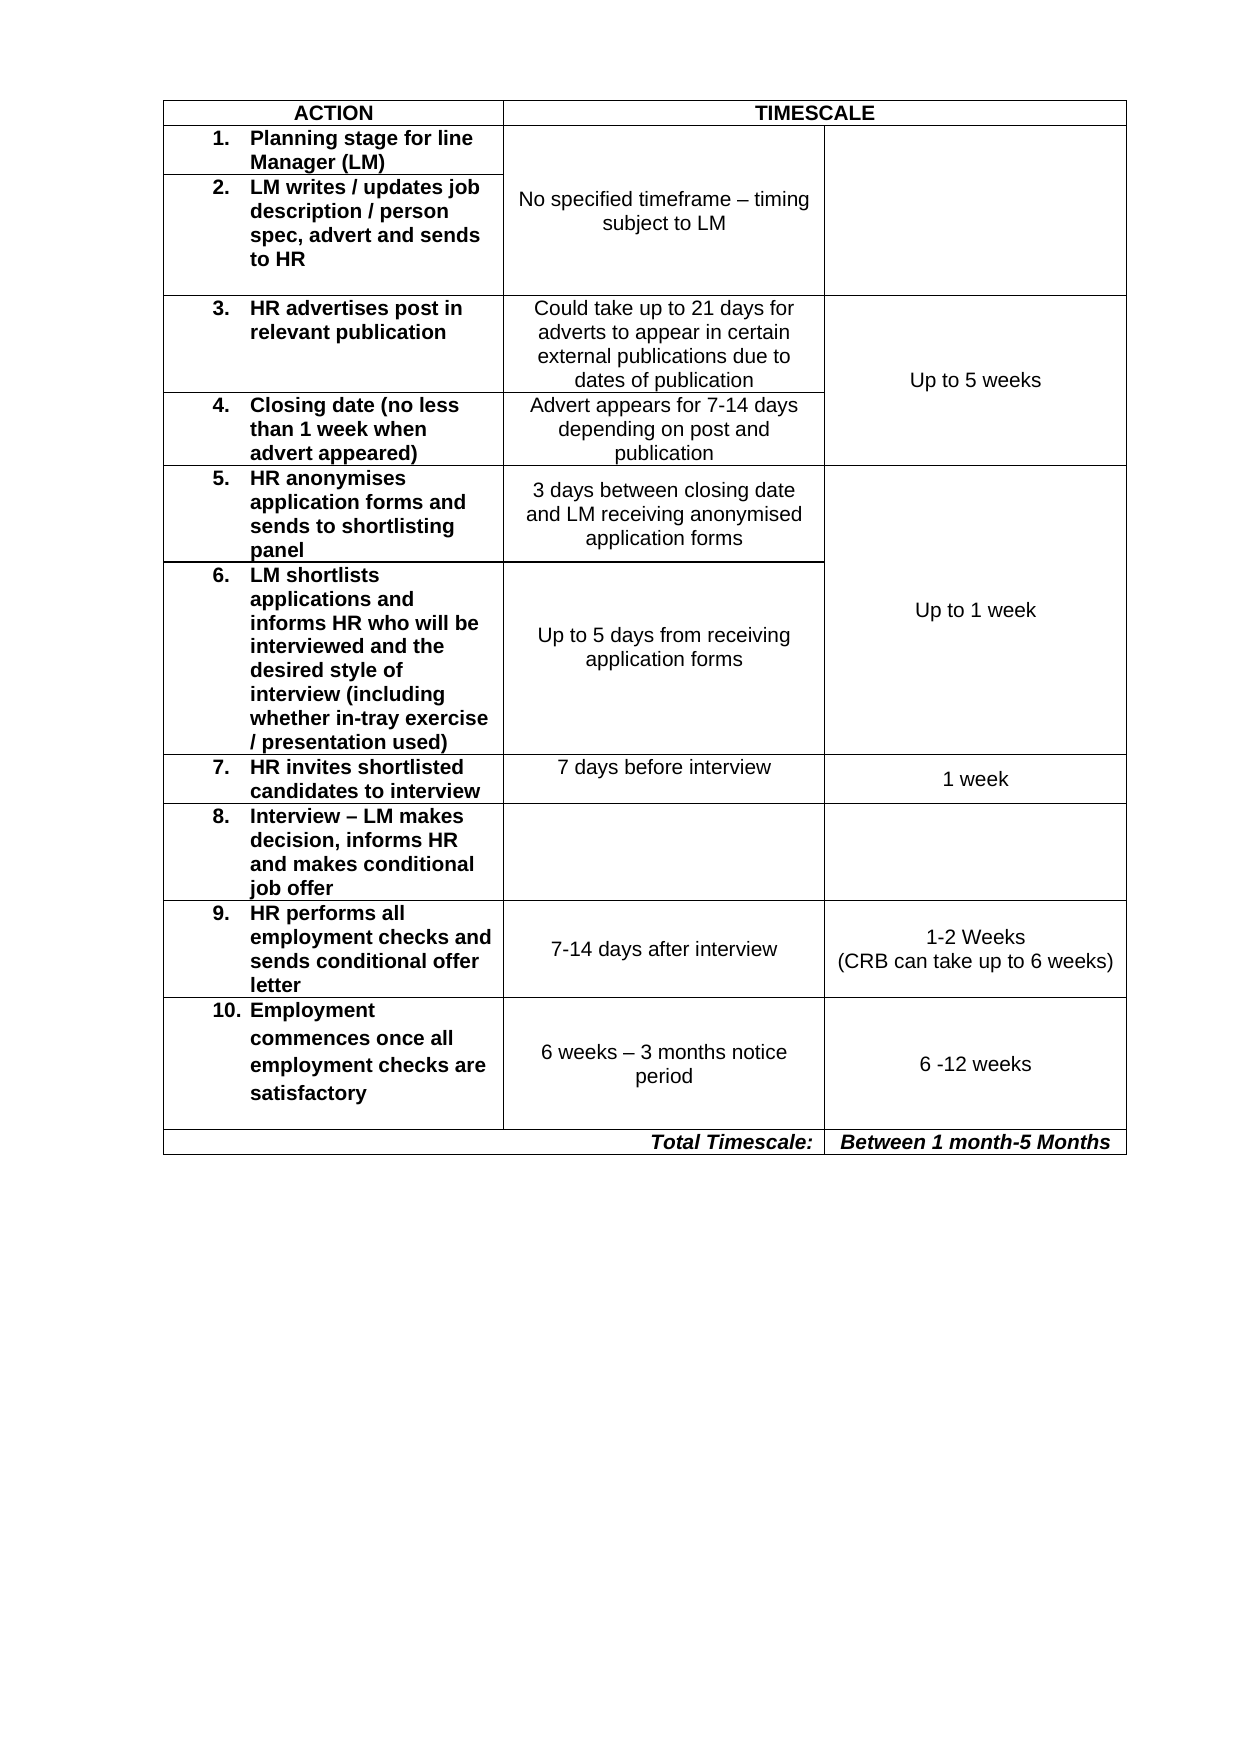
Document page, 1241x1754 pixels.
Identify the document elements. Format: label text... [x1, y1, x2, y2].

table_cell Up to 1 week [825, 466, 1126, 754]
table_cell 7 days before interview [504, 755, 824, 803]
table_cell LM shortlists applications and informs HR who will be interviewed and the desired style of interview (including whether in-tray exercise / presentation used) [164, 563, 503, 754]
table_cell 6 weeks – 3 months notice period [504, 998, 824, 1129]
table_cell [825, 126, 1126, 295]
table_cell 3 days between closing date and LM receiving anonymised application forms [504, 466, 824, 561]
table_cell Advert appears for 7-14 days depending on post and publication [504, 393, 824, 464]
table_cell [825, 804, 1126, 900]
table_cell Total Timescale: [164, 1130, 824, 1154]
table_cell Employment commences once all employment checks are satisfactory [164, 998, 503, 1129]
table_cell No specified timeframe – timing subject to LM [504, 126, 824, 295]
table_cell HR anonymises application forms and sends to shortlisting panel [164, 466, 503, 561]
table_cell Up to 5 weeks [825, 296, 1126, 464]
table_cell [504, 804, 824, 900]
table_cell Could take up to 21 days for adverts to appear in certain external publications due to dates of publication [504, 296, 824, 392]
table_cell 1 week [825, 755, 1126, 803]
table_cell Interview – LM makes decision, informs HR and makes conditional job offer [164, 804, 503, 900]
table_cell Between 1 month-5 Months [825, 1130, 1126, 1154]
table_cell Planning stage for line Manager (LM) [164, 126, 503, 174]
table_cell HR advertises post in relevant publication [164, 296, 503, 392]
table_cell ACTION [164, 101, 503, 125]
table_cell Closing date (no less than 1 week when advert appeared) [164, 393, 503, 464]
table_cell 7-14 days after interview [504, 901, 824, 997]
table_cell 1-2 Weeks (CRB can take up to 6 weeks) [825, 901, 1126, 997]
table_cell 6 -12 weeks [825, 998, 1126, 1129]
table_cell HR performs all employment checks and sends conditional offer letter [164, 901, 503, 997]
table_cell Up to 5 days from receiving application forms [504, 563, 824, 754]
table_cell HR invites shortlisted candidates to interview [164, 755, 503, 803]
table_cell TIMESCALE [504, 101, 1126, 125]
table_cell LM writes / updates job description / person spec, advert and sends to HR [164, 175, 503, 295]
